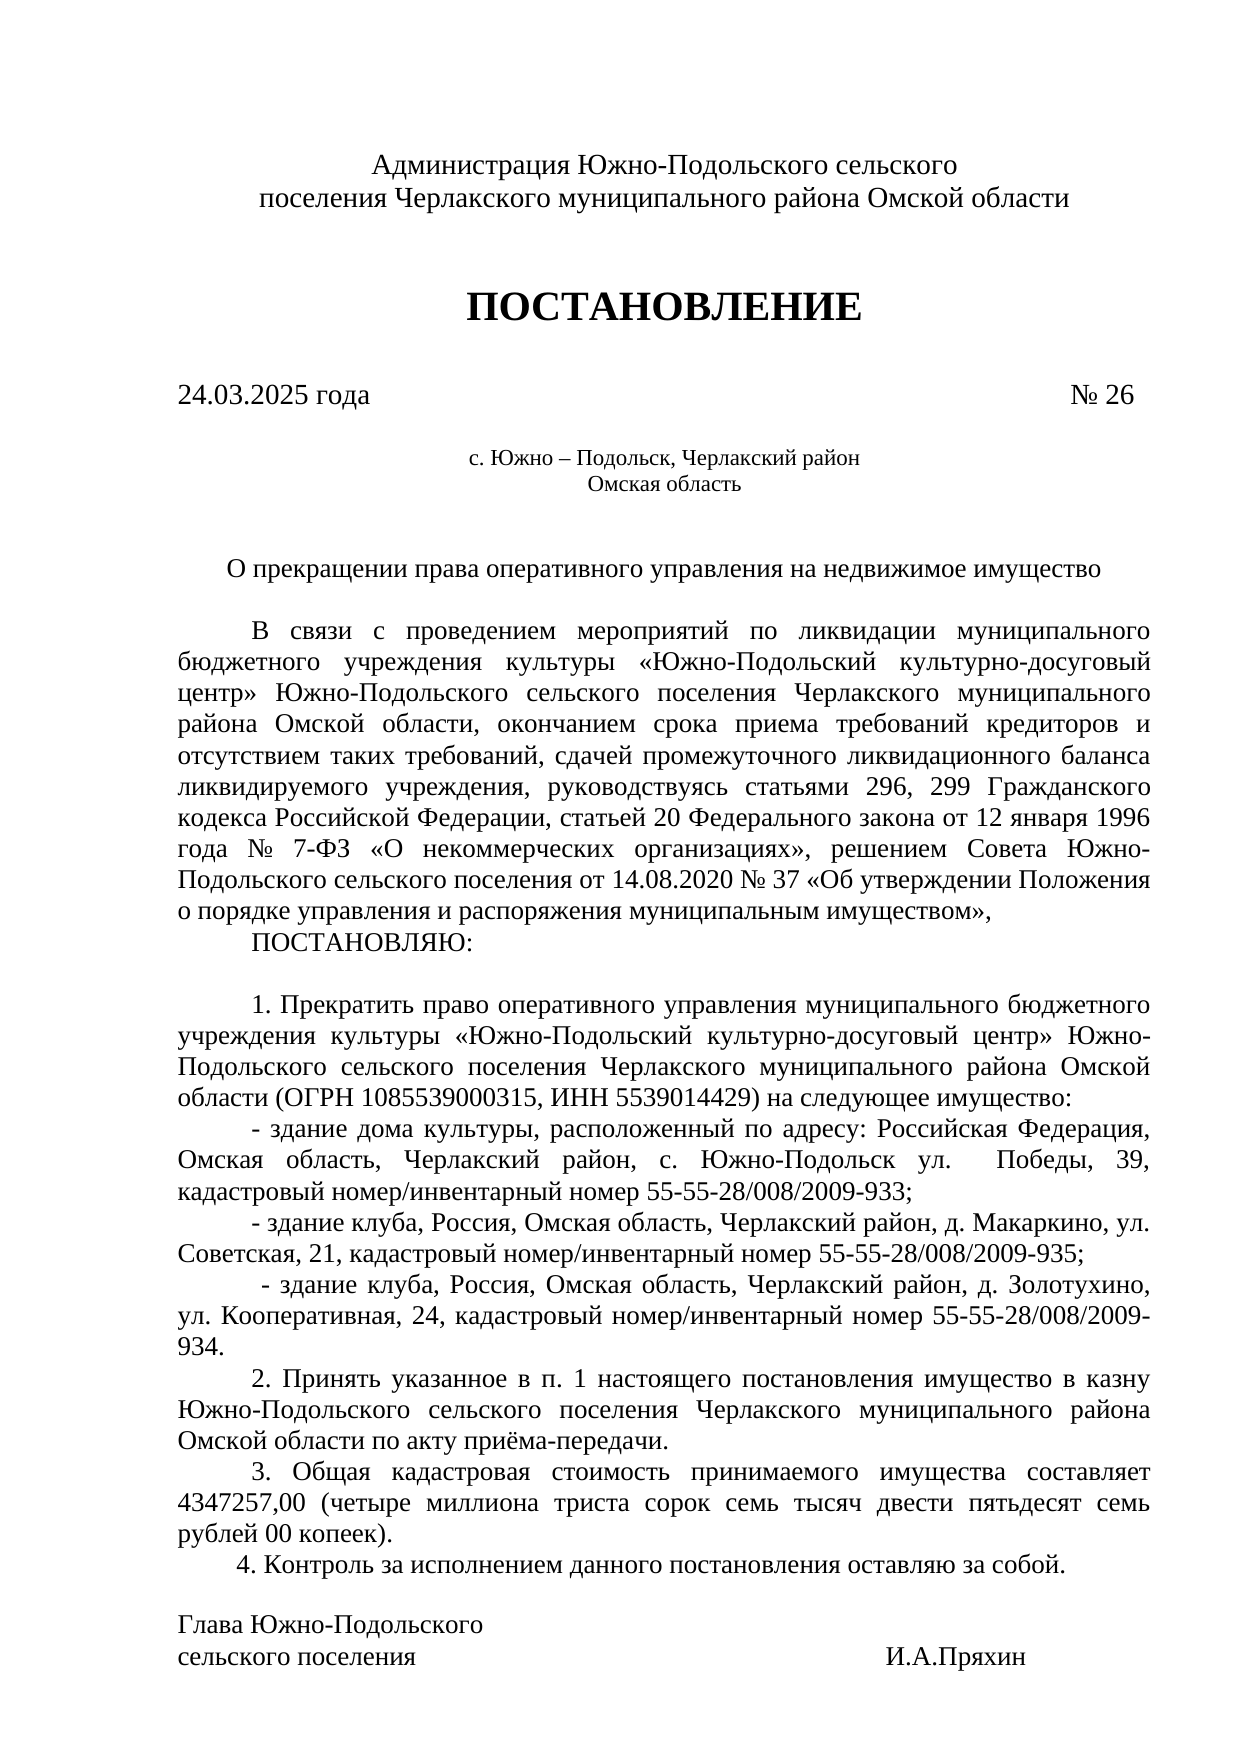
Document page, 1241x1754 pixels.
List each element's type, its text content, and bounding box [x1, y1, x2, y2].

text 4. Контроль за исполнением данного постановления оставляю за собой. [177, 1548, 1152, 1580]
text 2. Принять указанное в п. 1 настоящего постановления имущество в казну Южно-Подольского сельского поселения Черлакского муниципального района Омской области по акту приёма-передачи. [177, 1362, 1152, 1455]
text В связи с проведением мероприятий по ликвидации муниципального бюджетного учреждения культуры «Южно-Подольский культурно-досуговый центр» Южно-Подольского сельского поселения Черлакского муниципального района Омской области, окончанием срока приема требований кредиторов и отсутствием таких требований, сдачей промежуточного ликвидационного баланса ликвидируемого учреждения, руководствуясь статьями 296, 299 Гражданского кодекса Российской Федерации, статьей 20 Федерального закона от 12 января 1996 года № 7-ФЗ «О некоммерческих организациях», решением Совета Южно-Подольского сельского поселения от 14.08.2020 № 37 «Об утверждении Положения о порядке управления и распоряжения муниципальным имуществом», [177, 614, 1152, 926]
text Омская область [177, 470, 1152, 497]
text сельского поселения И.А.Пряхин [177, 1639, 1152, 1671]
text 3. Общая кадастровая стоимость принимаемого имущества составляет 4347257,00 (четыре миллиона триста сорок семь тысяч двести пятьдесят семь рублей 00 копеек). [177, 1455, 1152, 1548]
text - здание клуба, Россия, Омская область, Черлакский район, д. Макаркино, ул. Советская, 21, кадастровый номер/инвентарный номер 55-55-28/008/2009-935; [177, 1206, 1152, 1268]
text - здание дома культуры, расположенный по адресу: Российская Федерация, Омская область, Черлакский район, с. Южно-Подольск ул. Победы, 39, кадастровый номер/инвентарный номер 55-55-28/008/2009-933; [177, 1112, 1152, 1206]
text ПОСТАНОВЛЯЮ: [177, 926, 1152, 957]
text 24.03.2025 года № 26 [177, 377, 1152, 410]
text 1. Прекратить право оперативного управления муниципального бюджетного учреждения культуры «Южно-Подольский культурно-досуговый центр» Южно-Подольского сельского поселения Черлакского муниципального района Омской области (ОГРН 1085539000315, ИНН 5539014429) на следующее имущество: [177, 988, 1152, 1112]
text с. Южно – Подольск, Черлакский район [177, 444, 1152, 470]
text О прекращении права оперативного управления на недвижимое имущество [177, 552, 1152, 583]
text Глава Южно-Подольского [177, 1608, 1152, 1639]
text ПОСТАНОВЛЕНИЕ [177, 281, 1152, 329]
text - здание клуба, Россия, Омская область, Черлакский район, д. Золотухино, ул. Кооперативная, 24, кадастровый номер/инвентарный номер 55-55-28/008/2009-934. [177, 1268, 1152, 1362]
text поселения Черлакского муниципального района Омской области [177, 180, 1152, 214]
text Администрация Южно-Подольского сельского [177, 147, 1152, 180]
